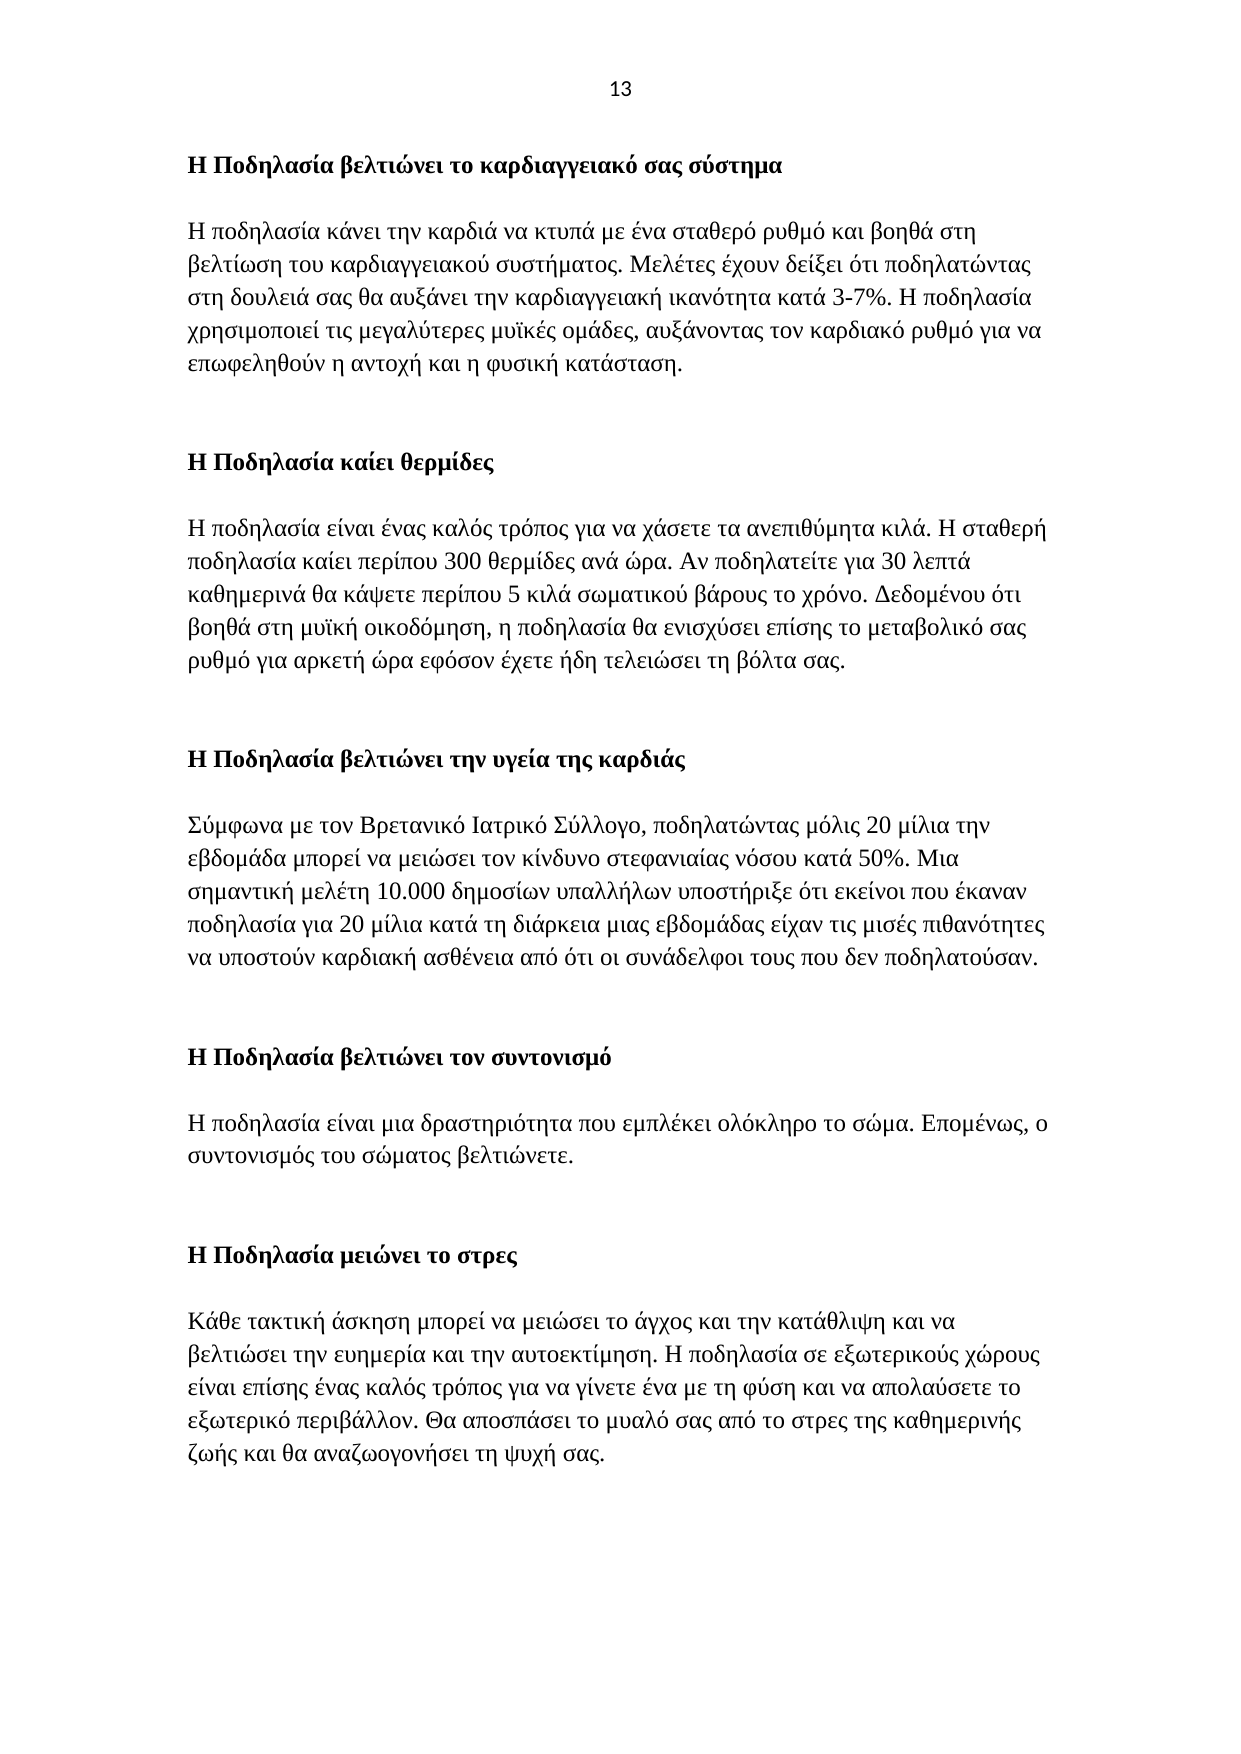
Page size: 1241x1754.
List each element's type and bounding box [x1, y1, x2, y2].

text [187, 150, 1053, 1467]
